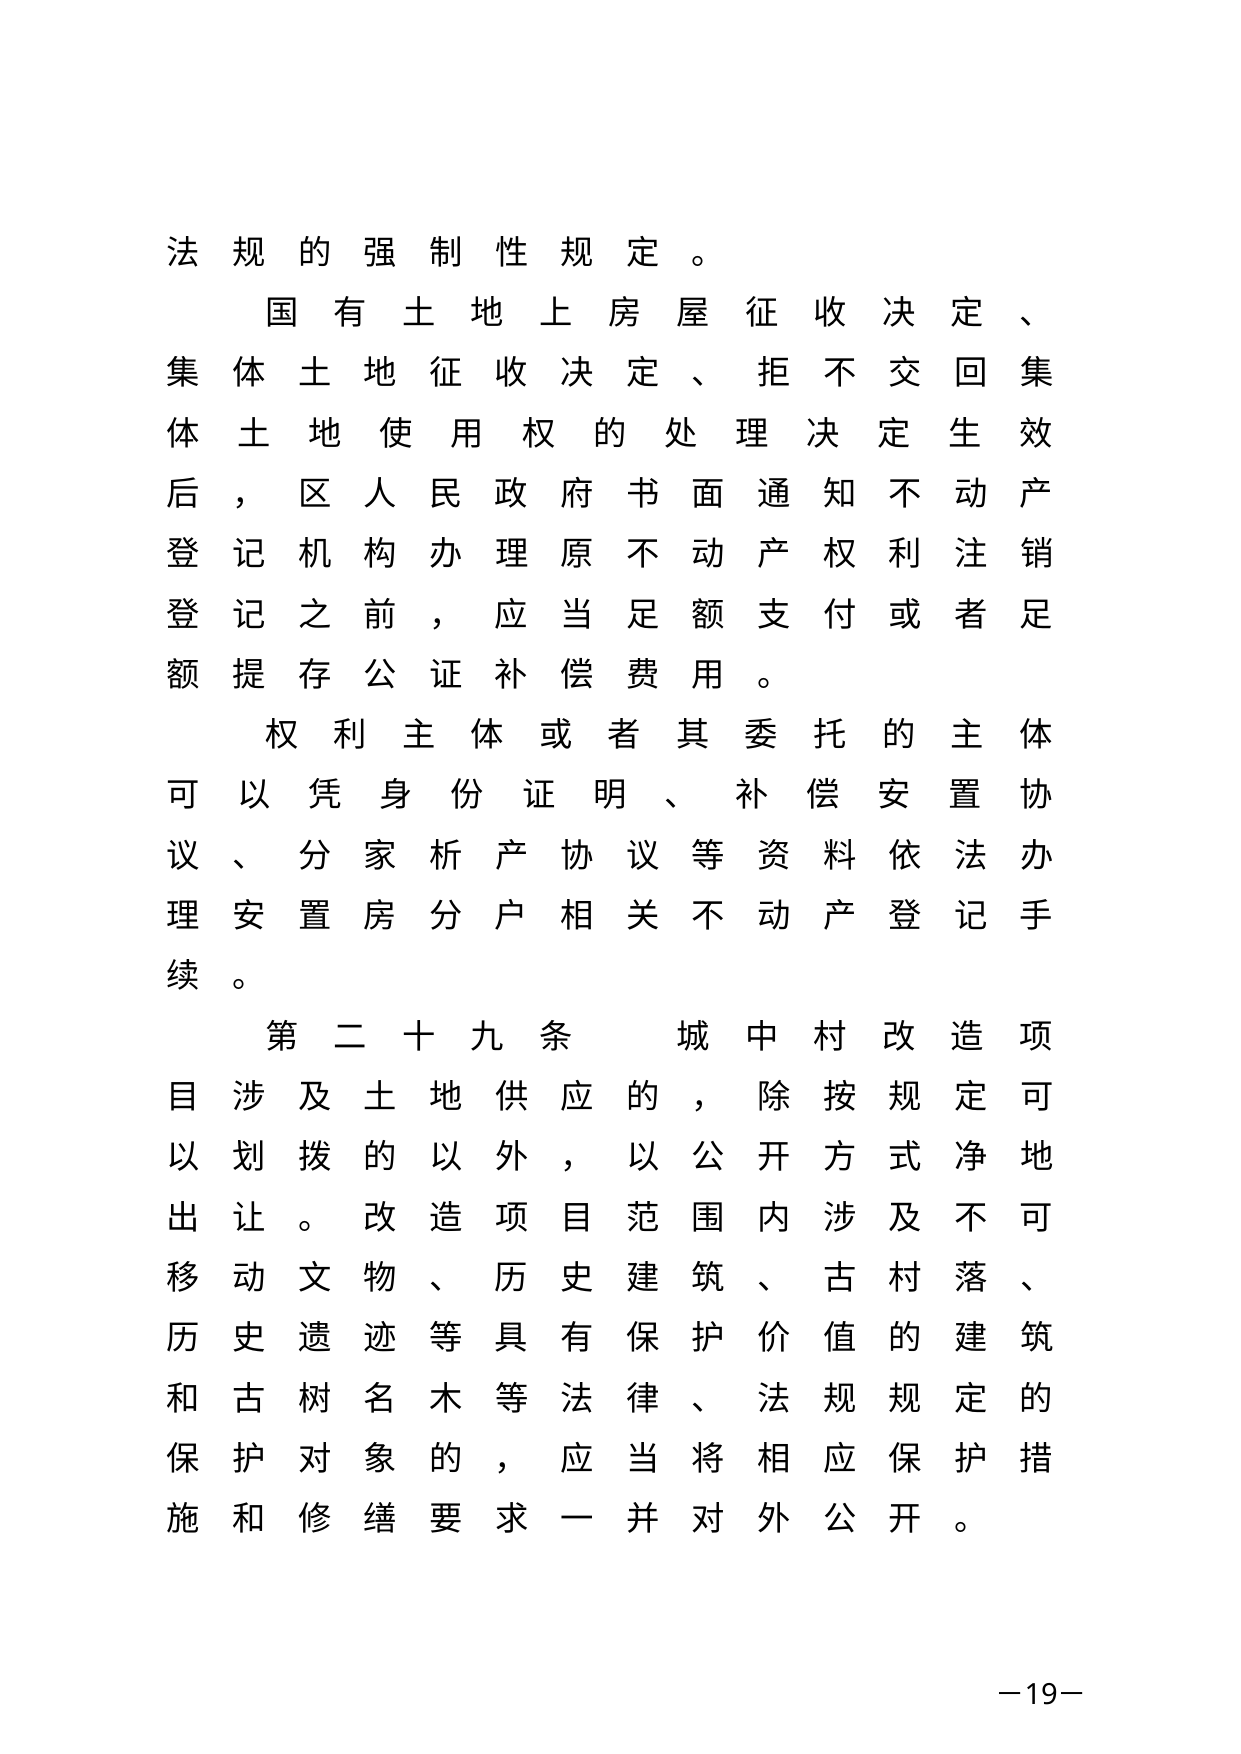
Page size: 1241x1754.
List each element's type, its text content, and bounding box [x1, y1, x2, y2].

text 第二十九条 城中村改造项目涉及土地供应的，除按规定可以划拨的以外，以公开方式净地出让。改造项目范围内涉及不可移动文物、历史建筑、古村落、历史遗迹等具有保护价值的建筑和古树名木等法律、法规规定的保护对象的，应当将相应保护措施和修缮要求一并对外公开。 [167, 1003, 1085, 1546]
text 国有土地上房屋征收决定、集体土地征收决定、拒不交回集体土地使用权的处理决定生效后，区人民政府书面通知不动产登记机构办理原不动产权利注销登记之前，应当足额支付或者足额提存公证补偿费用。 [167, 280, 1085, 702]
text 权利主体或者其委托的主体可以凭身份证明、补偿安置协议、分家析产协议等资料依法办理安置房分户相关不动产登记手续。 [167, 702, 1085, 1003]
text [167, 219, 1085, 280]
